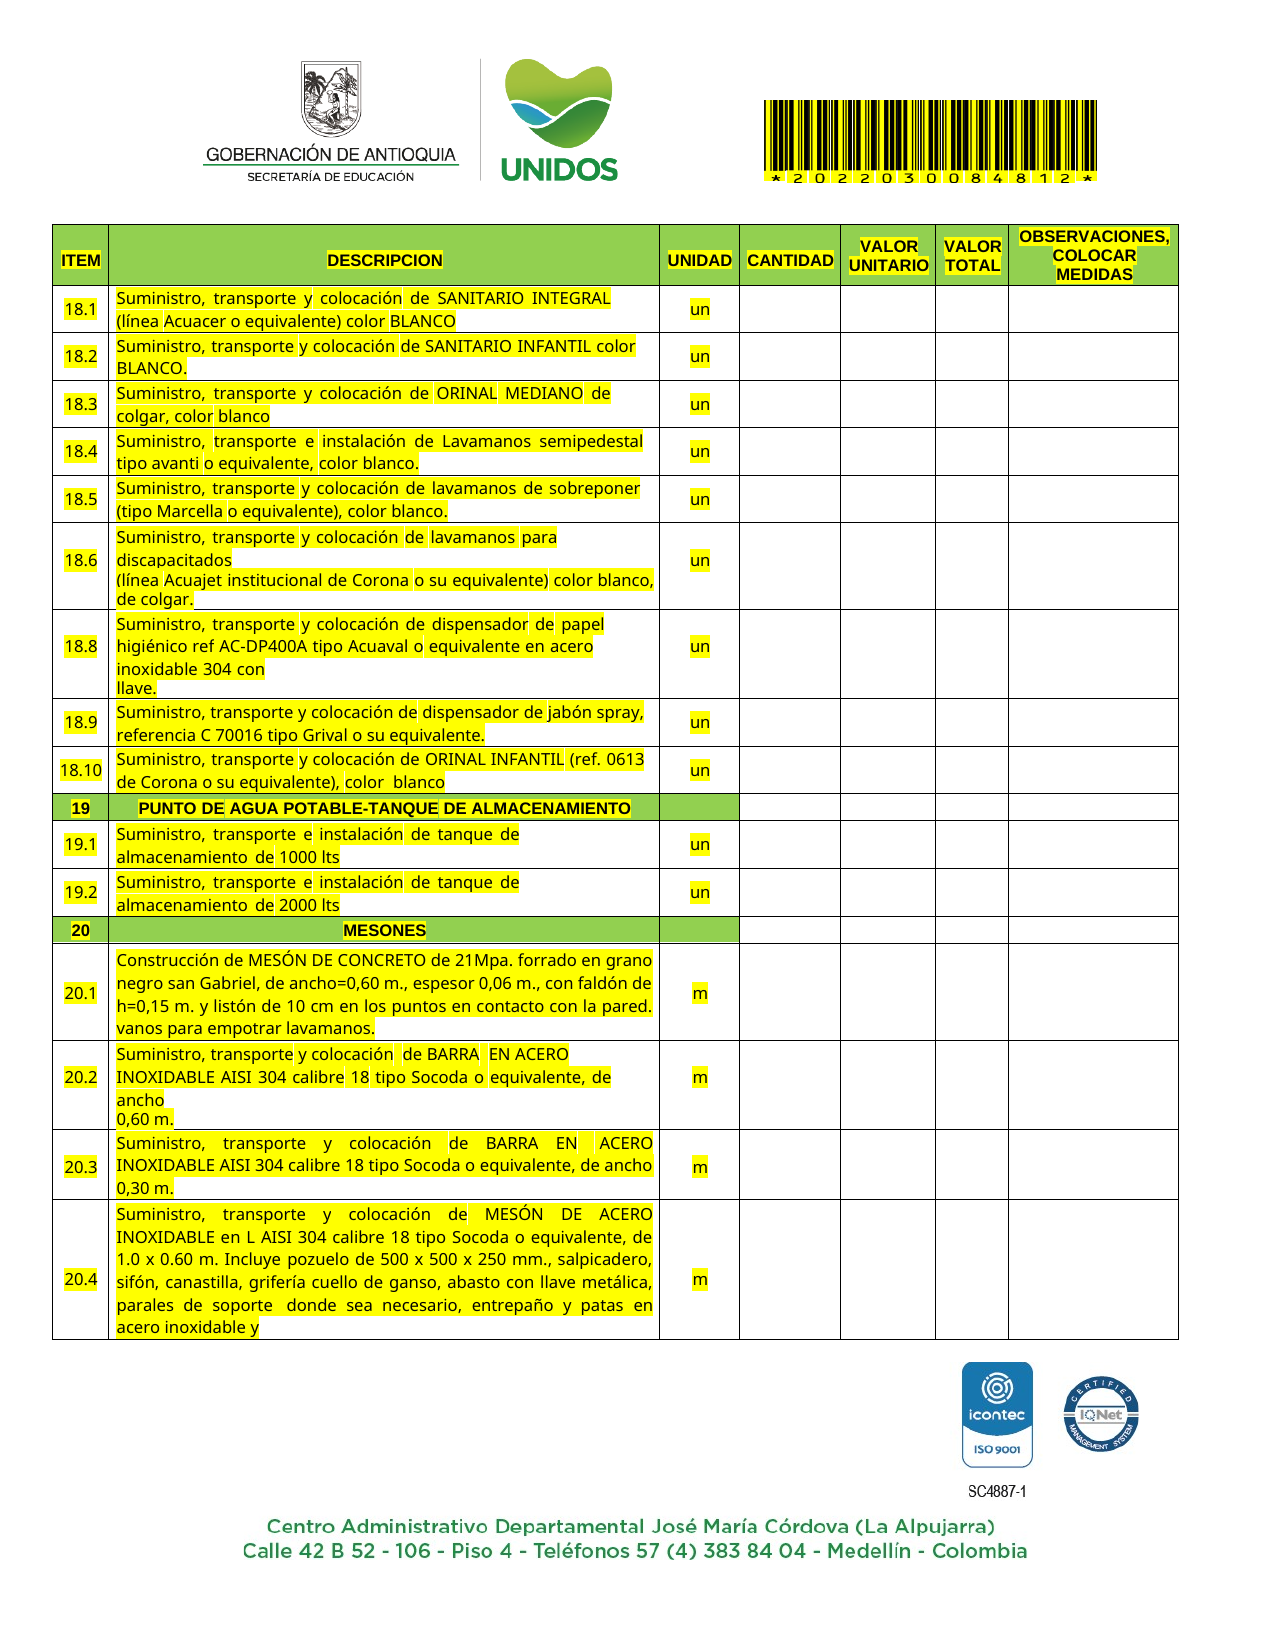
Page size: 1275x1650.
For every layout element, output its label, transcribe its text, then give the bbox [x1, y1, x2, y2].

table_cell [740, 286, 840, 332]
table_cell [936, 286, 1008, 332]
table_cell [936, 523, 1008, 609]
table_cell un [660, 381, 739, 427]
table_cell [841, 1041, 935, 1129]
table_cell [740, 699, 840, 746]
picture [203, 58, 618, 181]
table_cell [936, 747, 1008, 793]
table_cell m [660, 1041, 739, 1129]
table_cell m [660, 944, 739, 1040]
table_cell [740, 476, 840, 522]
table_cell [1009, 476, 1178, 522]
table_cell [936, 428, 1008, 475]
table_cell [841, 869, 935, 916]
table_cell [936, 869, 1008, 916]
table_cell [740, 333, 840, 380]
table_cell [1009, 610, 1178, 698]
picture [764, 100, 830, 183]
table_cell [841, 1200, 935, 1339]
table_cell [1009, 747, 1178, 793]
picture [831, 100, 852, 183]
table_cell [740, 821, 840, 868]
table_cell Suministro, transporte y colocación de SANITARIO INTEGRAL (línea Acuacer o equivalente) color BLANCO [109, 286, 659, 332]
table_cell [1009, 1041, 1178, 1129]
table_cell [841, 523, 935, 609]
table_cell Suministro, transporte e instalación de Lavamanos semipedestal tipo avanti o equivalente, color blanco. [109, 428, 659, 475]
table_cell [841, 794, 935, 820]
table_cell Suministro, transporte y colocación de dispensador de papel higiénico ref AC-DP400A tipo Acuaval o equivalente en acero inoxidable 304 con llave. [109, 610, 659, 698]
table_cell Suministro, transporte y colocación de lavamanos de sobreponer (tipo Marcella o equivalente), color blanco. [109, 476, 659, 522]
picture [942, 100, 1008, 183]
table_cell [936, 917, 1008, 942]
table_cell Suministro, transporte y colocación de ORINAL INFANTIL (ref. 0613 de Corona o su equivalente), color blanco [109, 747, 659, 793]
table_cell [841, 381, 935, 427]
table_cell [1009, 1130, 1178, 1199]
table_cell 18.3 [53, 381, 108, 427]
table_cell PUNTO DE AGUA POTABLE-TANQUE DE ALMACENAMIENTO [109, 794, 659, 820]
table_cell Suministro, transporte y colocación de dispensador de jabón spray, referencia C 70016 tipo Grival o su equivalente. [109, 699, 659, 746]
table_cell [841, 1130, 935, 1199]
picture [1009, 100, 1075, 183]
table_cell 20.3 [53, 1130, 108, 1199]
table_cell [1009, 1200, 1178, 1339]
table_cell [936, 944, 1008, 1040]
table_cell 20 [53, 917, 108, 942]
table_cell un [660, 523, 739, 609]
table_cell [1009, 699, 1178, 746]
table_cell 20.1 [53, 944, 108, 1040]
table_cell 20.2 [53, 1041, 108, 1129]
table_cell [841, 747, 935, 793]
table_cell un [660, 747, 739, 793]
table_cell [740, 381, 840, 427]
table_cell [740, 610, 840, 698]
table_cell 19.1 [53, 821, 108, 868]
table_cell [660, 917, 739, 942]
table_header VALOR UNITARIO [841, 225, 935, 285]
table_cell [841, 610, 935, 698]
table_header DESCRIPCION [109, 225, 659, 285]
table_cell [1009, 821, 1178, 868]
table_cell [740, 869, 840, 916]
table_cell m [660, 1200, 739, 1339]
table_cell Suministro, transporte y colocación de lavamanos para discapacitados (línea Acuajet institucional de Corona o su equivalente) color blanco, de colgar. [109, 523, 659, 609]
table_cell [936, 1130, 1008, 1199]
table_cell Suministro, transporte y colocación de SANITARIO INFANTIL color BLANCO. [109, 333, 659, 380]
table_cell [1009, 523, 1178, 609]
table_cell Suministro, transporte y colocación de BARRA EN ACERO INOXIDABLE AISI 304 calibre 18 tipo Socoda o equivalente, de ancho 0,60 m. [109, 1041, 659, 1129]
table_cell [1009, 917, 1178, 942]
table_cell 20.4 [53, 1200, 108, 1339]
table_cell [740, 747, 840, 793]
table_cell 18.6 [53, 523, 108, 609]
table_header UNIDAD [660, 225, 739, 285]
table_cell [740, 1130, 840, 1199]
table_cell [841, 476, 935, 522]
table_header ITEM [53, 225, 108, 285]
table_cell [740, 523, 840, 609]
table_cell [936, 476, 1008, 522]
table_cell [1009, 944, 1178, 1040]
table_cell un [660, 869, 739, 916]
table_cell [936, 1041, 1008, 1129]
table_cell [841, 333, 935, 380]
table_cell [740, 917, 840, 942]
table_cell [740, 794, 840, 820]
table_cell 19 [53, 794, 108, 820]
table_cell 18.8 [53, 610, 108, 698]
table_cell un [660, 610, 739, 698]
table_cell [936, 1200, 1008, 1339]
table_cell un [660, 428, 739, 475]
picture [243, 1362, 1139, 1560]
table_cell [1009, 428, 1178, 475]
table_cell [740, 1041, 840, 1129]
table_cell [1009, 794, 1178, 820]
table_cell [1009, 286, 1178, 332]
table_cell Suministro, transporte e instalación de tanque de almacenamiento de 2000 lts [109, 869, 659, 916]
table_cell [841, 428, 935, 475]
table_cell un [660, 821, 739, 868]
table_cell [936, 381, 1008, 427]
table_cell [841, 699, 935, 746]
table_header CANTIDAD [740, 225, 840, 285]
table_cell [740, 428, 840, 475]
table_header VALOR TOTAL [936, 225, 1008, 285]
table_cell 18.4 [53, 428, 108, 475]
table_cell [1009, 869, 1178, 916]
table_cell [740, 944, 840, 1040]
table_cell [1009, 381, 1178, 427]
table_cell [936, 699, 1008, 746]
table_header OBSERVACIONES, COLOCAR MEDIDAS [1009, 225, 1178, 285]
table_cell [841, 286, 935, 332]
table_cell un [660, 476, 739, 522]
table_cell [936, 794, 1008, 820]
table_cell Suministro, transporte e instalación de tanque de almacenamiento de 1000 lts [109, 821, 659, 868]
table_cell m [660, 1130, 739, 1199]
table_cell 18.5 [53, 476, 108, 522]
table_cell MESONES [109, 917, 659, 942]
table_cell un [660, 699, 739, 746]
table_cell [841, 821, 935, 868]
picture [853, 100, 919, 183]
table_cell [936, 821, 1008, 868]
table_cell [936, 333, 1008, 380]
table_cell [1009, 333, 1178, 380]
table_cell 18.2 [53, 333, 108, 380]
table_cell [841, 944, 935, 1040]
table_cell Suministro, transporte y colocación de BARRA EN ACERO INOXIDABLE AISI 304 calibre 18 tipo Socoda o equivalente, de ancho 0,30 m. [109, 1130, 659, 1199]
table_cell 18.1 [53, 286, 108, 332]
table_cell 18.9 [53, 699, 108, 746]
table_cell [660, 794, 739, 820]
table_cell un [660, 286, 739, 332]
table_cell Construcción de MESÓN DE CONCRETO de 21Mpa. forrado en grano negro san Gabriel, de ancho=0,60 m., espesor 0,06 m., con faldón de h=0,15 m. y listón de 10 cm en los puntos en contacto con la pared. vanos para empotrar lavamanos. [109, 944, 659, 1040]
table_cell un [660, 333, 739, 380]
table_cell [841, 917, 935, 942]
picture [920, 100, 941, 183]
picture [1076, 100, 1097, 181]
table_cell 19.2 [53, 869, 108, 916]
table_cell Suministro, transporte y colocación de ORINAL MEDIANO de colgar, color blanco [109, 381, 659, 427]
table_cell [740, 1200, 840, 1339]
table_cell 18.10 [53, 747, 108, 793]
table_cell [936, 610, 1008, 698]
